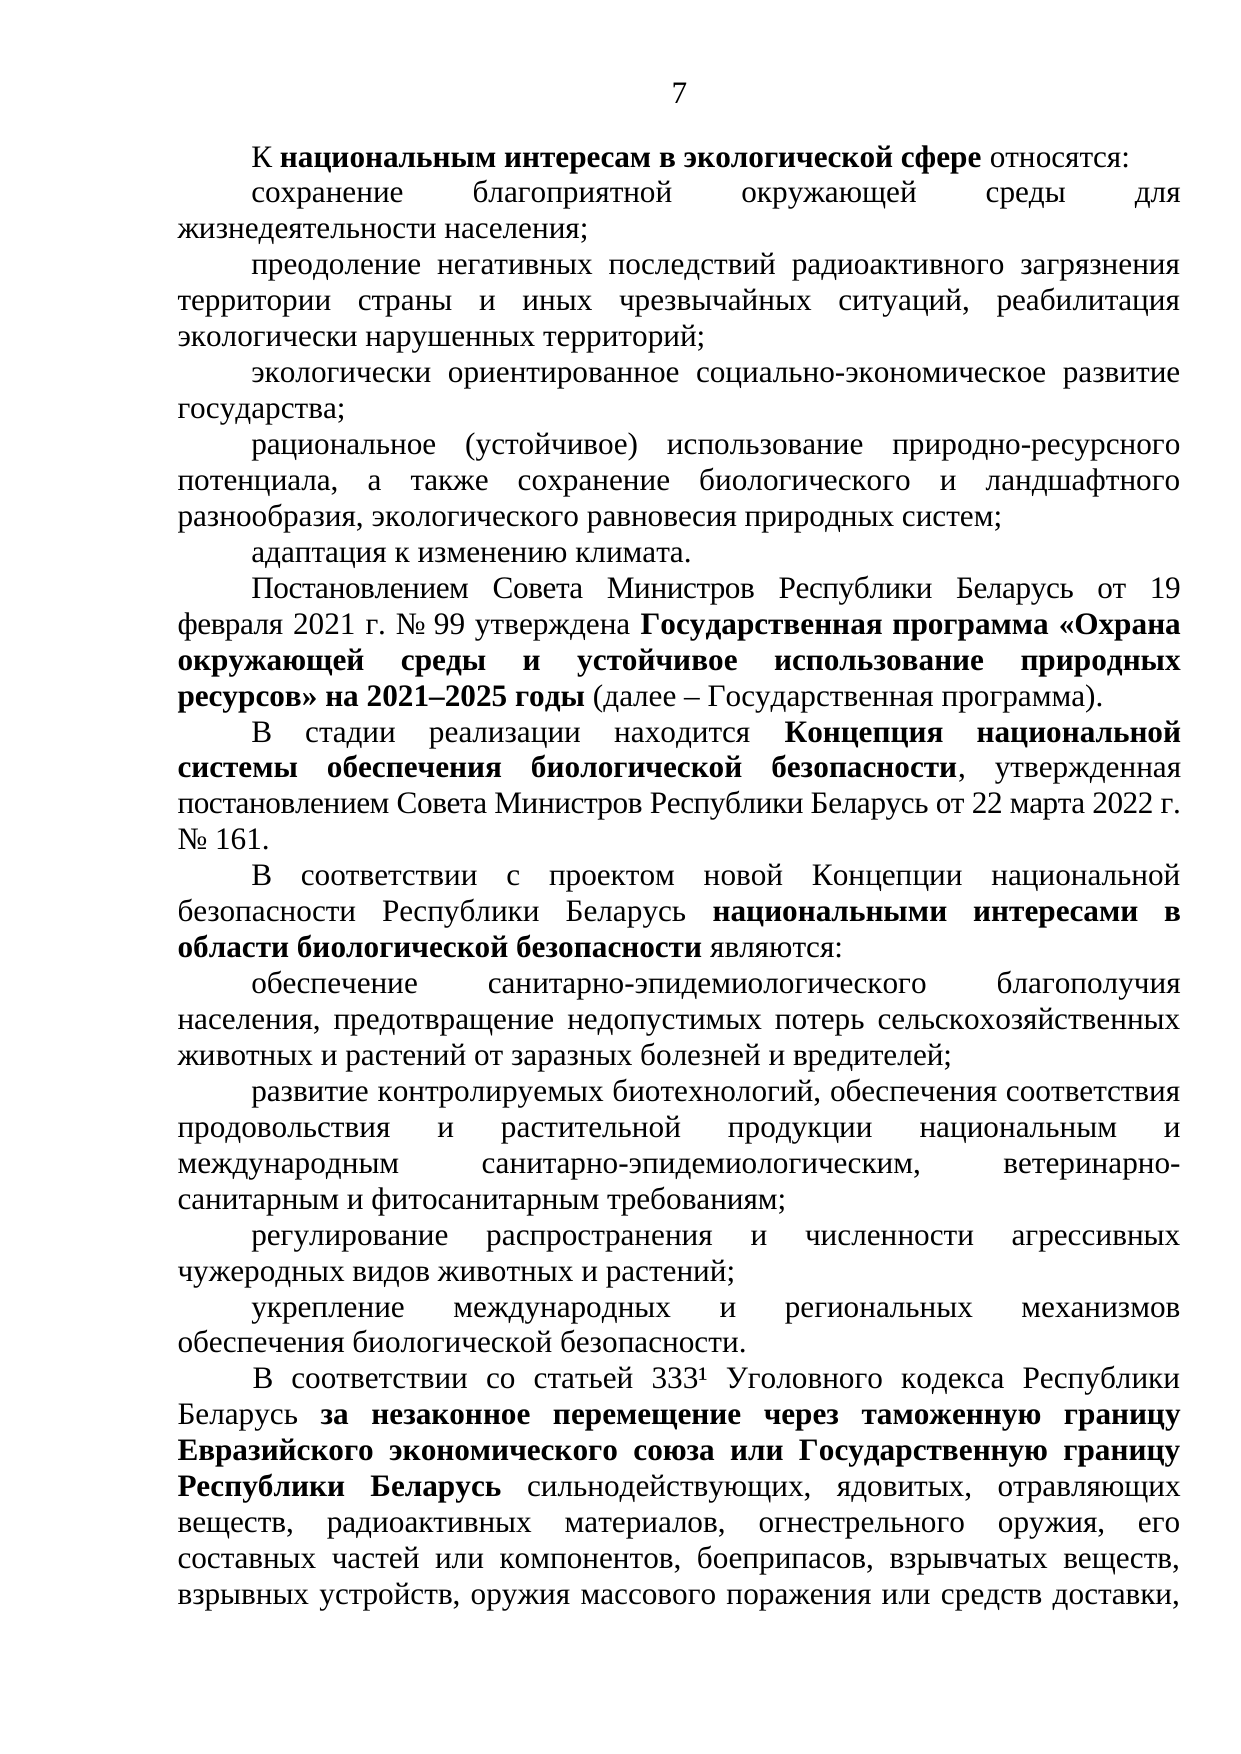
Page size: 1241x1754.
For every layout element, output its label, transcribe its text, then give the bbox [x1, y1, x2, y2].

text В соответствии с проектом новой Концепции национальной безопасности Республики Беларусь национальными интересами в области биологической безопасности являются: [177, 857, 1181, 964]
list сохранение благоприятной окружающей среды для жизнедеятельности населения; [177, 174, 1181, 246]
text развитие контролируемых биотехнологий, обеспечения соответствия продовольствия и растительной продукции национальным и международным санитарно-эпидемиологическим, ветеринарно-санитарным и фитосанитарным требованиям; [177, 1072, 1181, 1216]
text Постановлением Совета Министров Республики Беларусь от 19 февраля 2021 г. № 99 утверждена Государственная программа «Охрана окружающей среды и устойчивое использование природных ресурсов» на 2021–2025 годы (далее – Государственная программа). [177, 569, 1181, 713]
list экологически ориентированное социально-экономическое развитие государства; [177, 353, 1181, 425]
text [177, 1360, 1181, 1611]
text обеспечение санитарно-эпидемиологического благополучия населения, предотвращение недопустимых потерь сельскохозяйственных животных и растений от заразных болезней и вредителей; [177, 964, 1181, 1072]
text укрепление международных и региональных механизмов обеспечения биологической безопасности. [177, 1288, 1181, 1360]
list адаптация к изменению климата. [177, 533, 1181, 569]
text К национальным интересам в экологической сфере относятся: [177, 138, 1181, 174]
text В стадии реализации находится Концепция национальной системы обеспечения биологической безопасности, утвержденная постановлением Совета Министров Республики Беларусь от 22 марта 2022 г. № 161. [177, 713, 1181, 857]
text регулирование распространения и численности агрессивных чужеродных видов животных и растений; [177, 1216, 1181, 1288]
list преодоление негативных последствий радиоактивного загрязнения территории страны и иных чрезвычайных ситуаций, реабилитация экологически нарушенных территорий; [177, 246, 1181, 353]
list рациональное (устойчивое) использование природно-ресурсного потенциала, а также сохранение биологического и ландшафтного разнообразия, экологического равновесия природных систем; [177, 425, 1181, 533]
